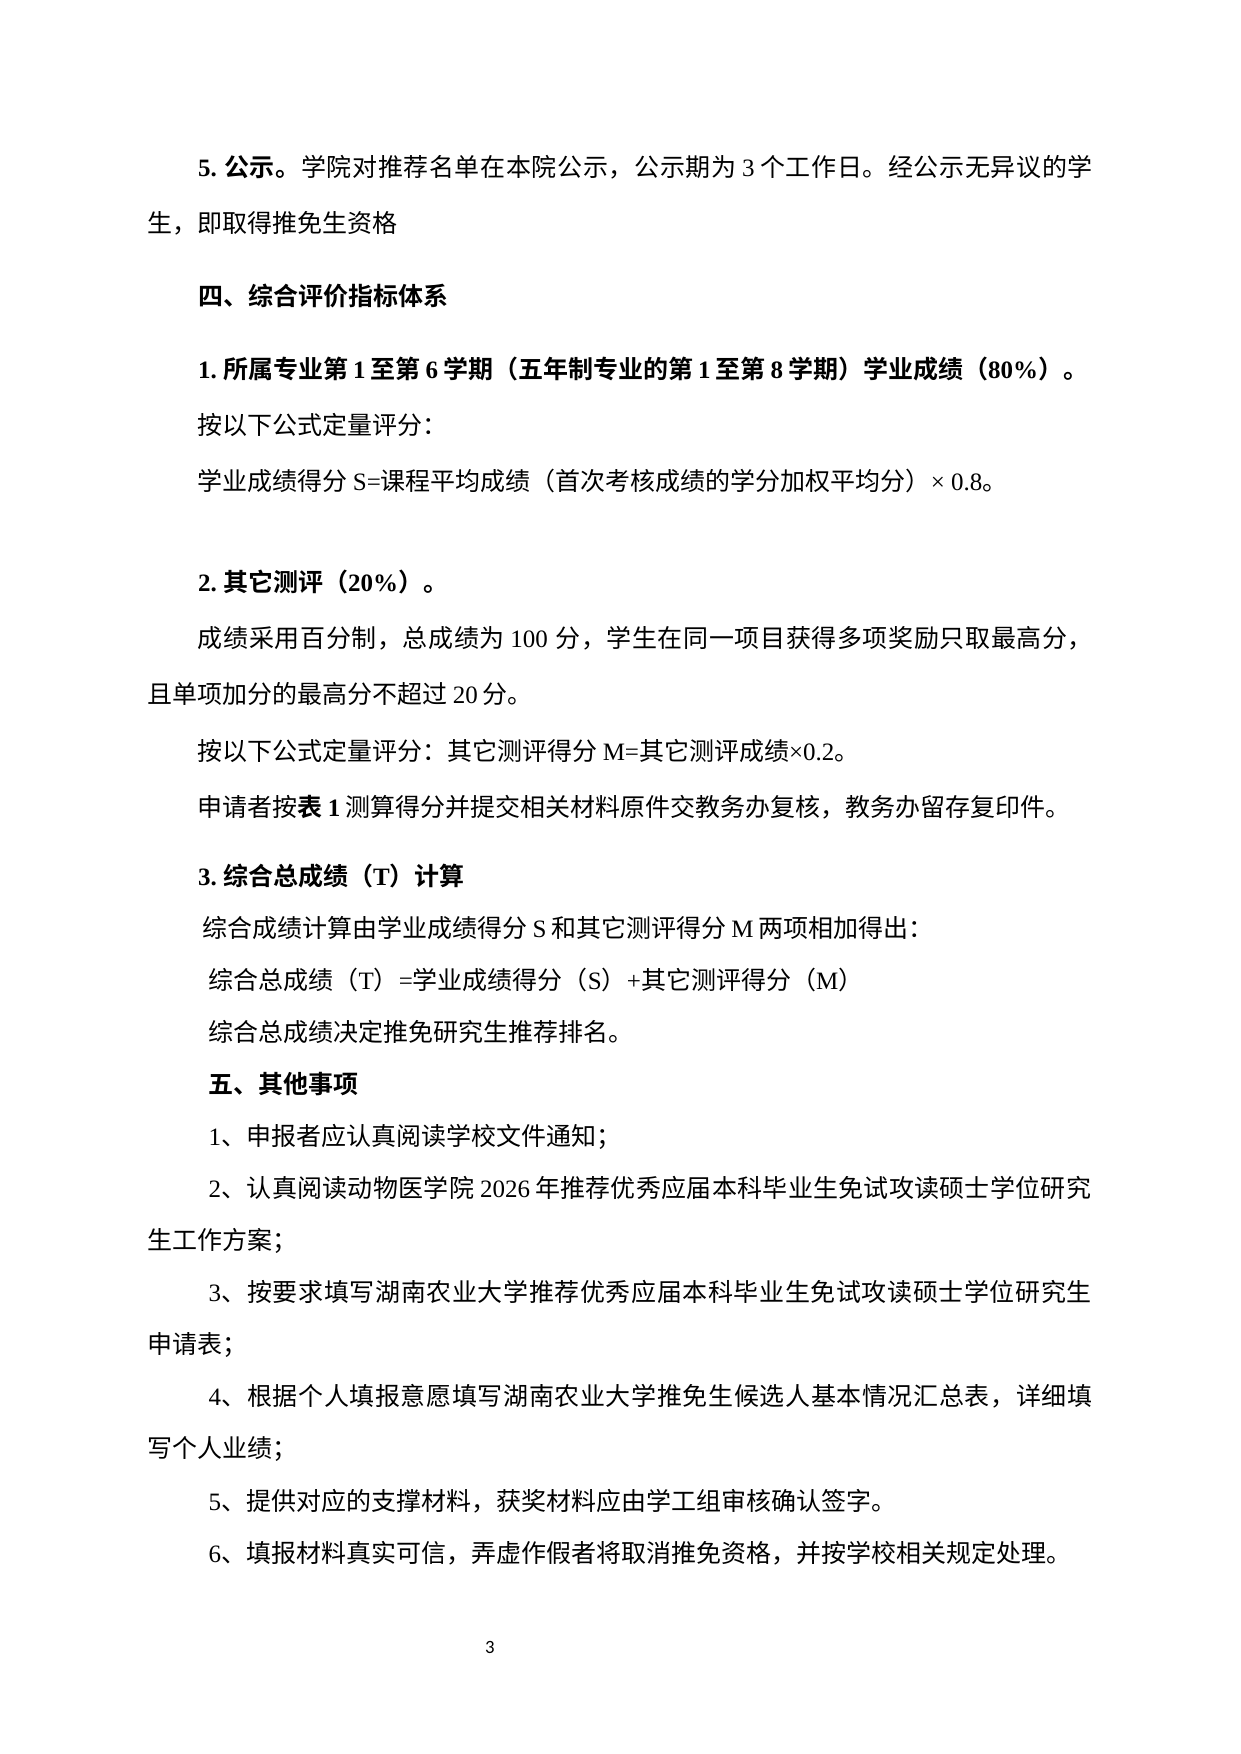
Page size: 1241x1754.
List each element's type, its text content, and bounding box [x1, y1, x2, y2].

text 1. 所属专业第1至第6学期（五年制专业的第1至第8学期）学业成绩（80%）。 [148, 349, 1093, 386]
text 综合成绩计算由学业成绩得分S和其它测评得分M两项相加得出： [148, 895, 1093, 947]
text 5. 公示。学院对推荐名单在本院公示，公示期为3个工作日。经公示无异议的学生，即取得推免生资格 [148, 148, 1093, 240]
list 综合总成绩（T）计算 [148, 843, 1093, 895]
text 五、其他事项 [148, 1052, 1093, 1104]
text 综合总成绩（T）=学业成绩得分（S）+其它测评得分（M） [148, 947, 1093, 999]
list 成绩采用百分制，总成绩为100 分，学生在同一项目获得多项奖励只取最高分，且单项加分的最高分不超过20分。 [148, 619, 1093, 711]
text 4、根据个人填报意愿填写湖南农业大学推免生候选人基本情况汇总表，详细填写个人业绩； [148, 1364, 1093, 1468]
text 2、认真阅读动物医学院2026年推荐优秀应届本科毕业生免试攻读硕士学位研究生工作方案； [148, 1156, 1093, 1260]
text 3、按要求填写湖南农业大学推荐优秀应届本科毕业生免试攻读硕士学位研究生申请表； [148, 1260, 1093, 1364]
text 1、申报者应认真阅读学校文件通知； [148, 1104, 1093, 1156]
text 综合总成绩决定推免研究生推荐排名。 [148, 999, 1093, 1052]
text 6、填报材料真实可信，弄虚作假者将取消推免资格，并按学校相关规定处理。 [148, 1520, 1093, 1572]
text 学业成绩得分S=课程平均成绩（首次考核成绩的学分加权平均分）× 0.8。 [148, 462, 1093, 498]
text 申请者按表1测算得分并提交相关材料原件交教务办复核，教务办留存复印件。 [148, 787, 1093, 823]
text 按以下公式定量评分： [148, 406, 1093, 442]
text 5、提供对应的支撑材料，获奖材料应由学工组审核确认签字。 [148, 1468, 1093, 1520]
text 四、综合评价指标体系 [148, 277, 1093, 313]
list 其它测评（20%）。 [148, 562, 1093, 599]
text 按以下公式定量评分：其它测评得分M=其它测评成绩×0.2。 [148, 731, 1093, 767]
